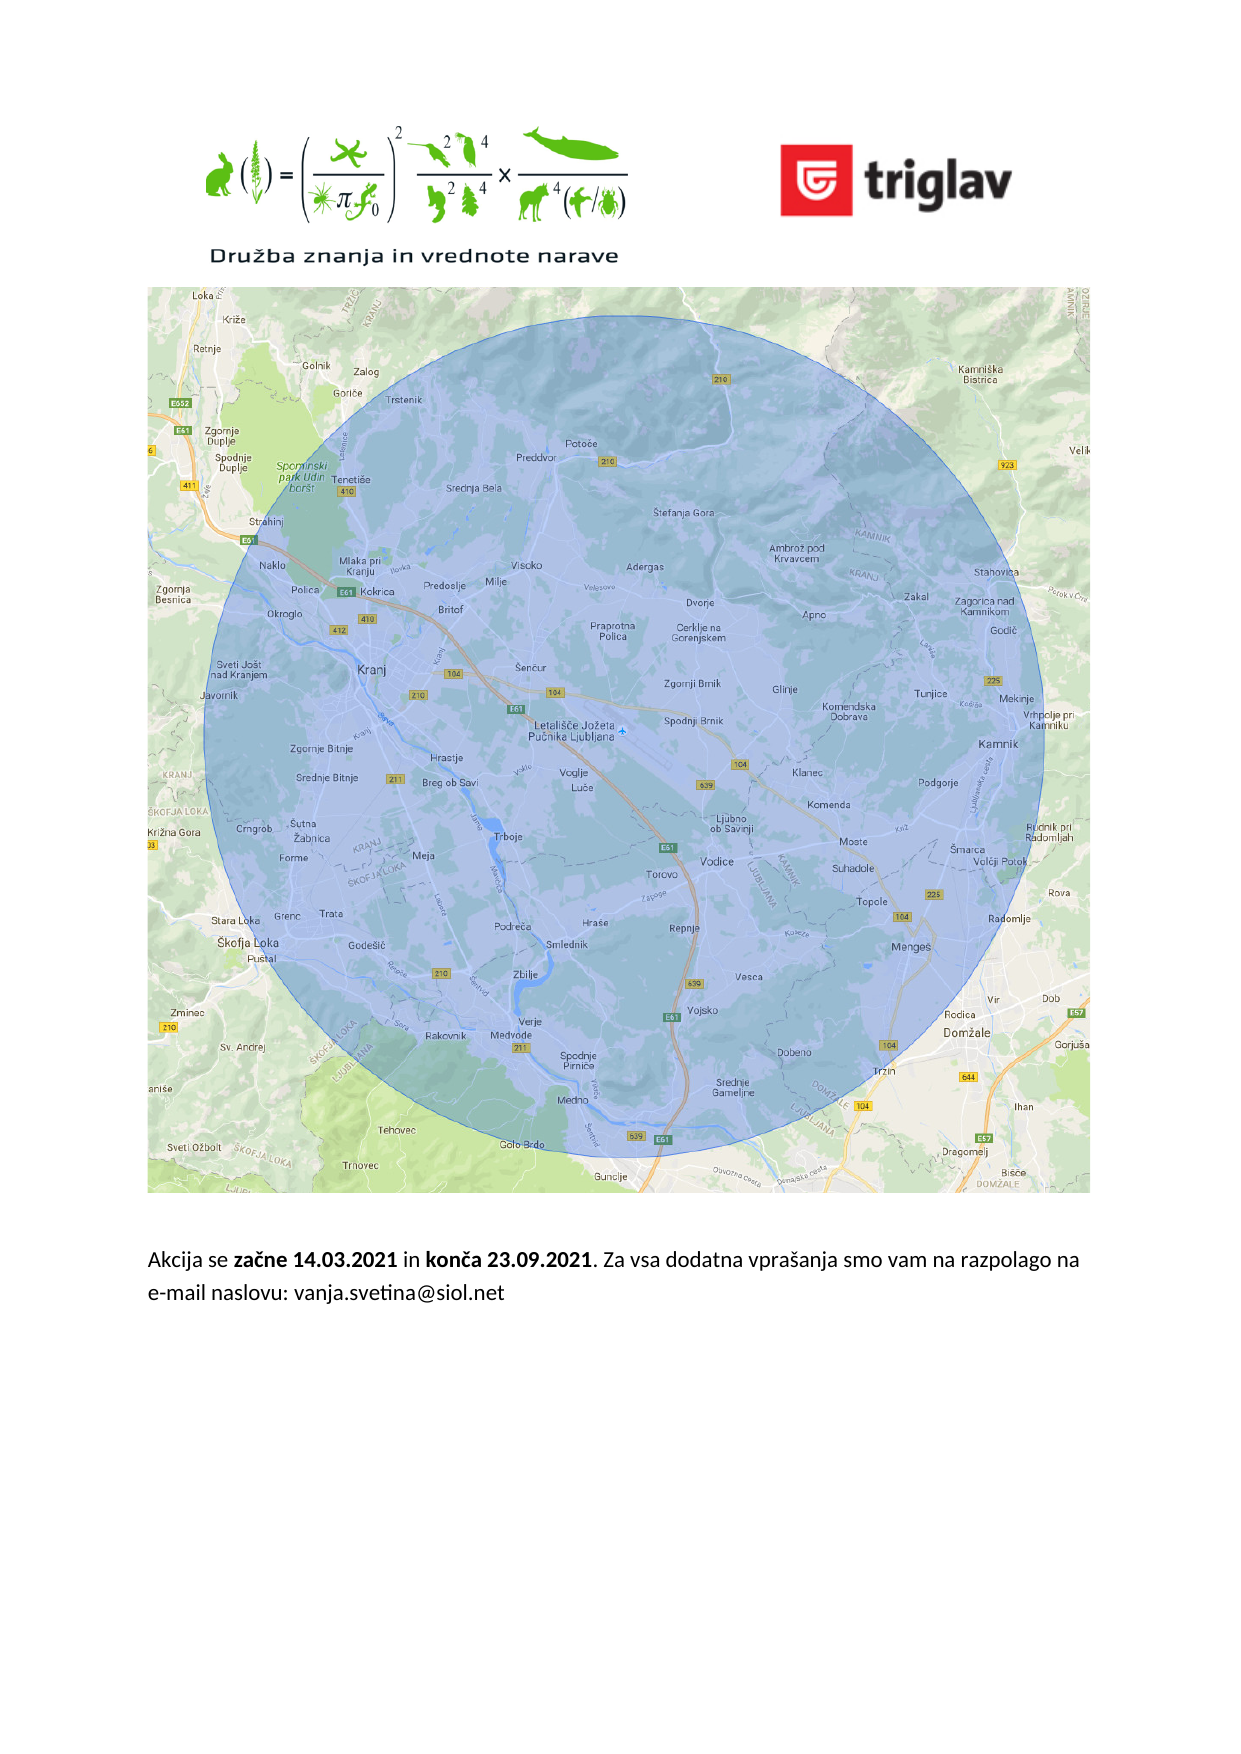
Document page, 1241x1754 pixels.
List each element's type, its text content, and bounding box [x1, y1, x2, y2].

text Akcija se začne 14.03.2021 in konča 23.09.2021. Za vsa dodatna vprašanja smo vam na razpolago na e-mail naslovu: vanja.svetina@siol.net [148, 1246, 1093, 1306]
picture [147, 73, 1091, 1193]
